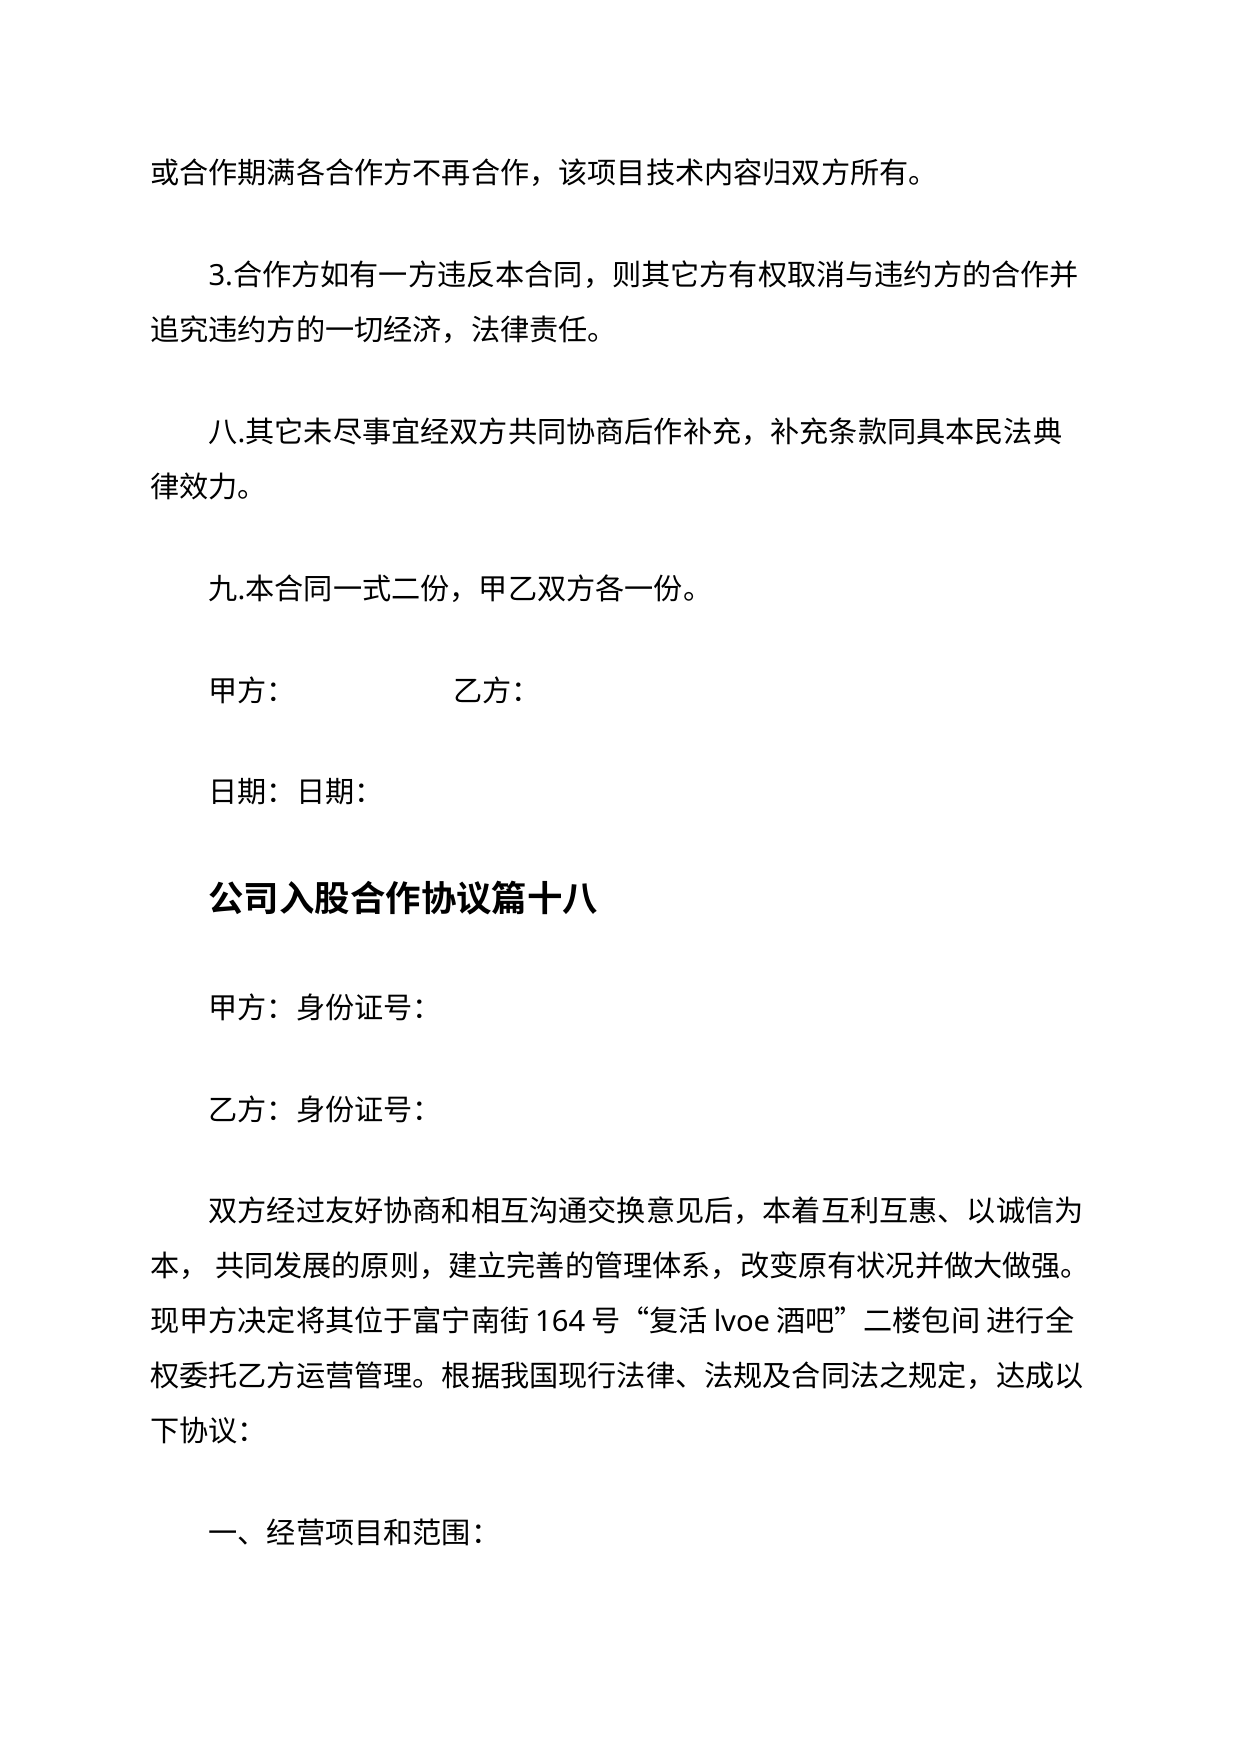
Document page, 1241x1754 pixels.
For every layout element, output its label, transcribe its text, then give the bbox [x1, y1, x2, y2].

text 九.本合同一式二份，甲乙双方各一份。 [150, 565, 1090, 608]
text 3.合作方如有一方违反本合同，则其它方有权取消与违约方的合作并追究违约方的一切经济，法律责任。 [150, 252, 1090, 349]
text 一、经营项目和范围： [150, 1509, 1090, 1552]
text 双方经过友好协商和相互沟通交换意见后，本着互利互惠、以诚信为本， 共同发展的原则，建立完善的管理体系，改变原有状况并做大做强。现甲方决定将其位于富宁南街164号“复活lvoe酒吧”二楼包间 进行全权委托乙方运营管理。根据我国现行法律、法规及合同法之规定，达成以下协议： [150, 1188, 1090, 1450]
text 八.其它未尽事宜经双方共同协商后作补充，补充条款同具本民法典律效力。 [150, 408, 1090, 506]
text 日期：日期： [150, 769, 1090, 811]
text 甲方：身份证号： [150, 984, 1090, 1027]
text 公司入股合作协议篇十八 [150, 871, 1090, 922]
text 甲方： 乙方： [150, 667, 1090, 709]
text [150, 150, 1090, 192]
text 乙方：身份证号： [150, 1086, 1090, 1128]
